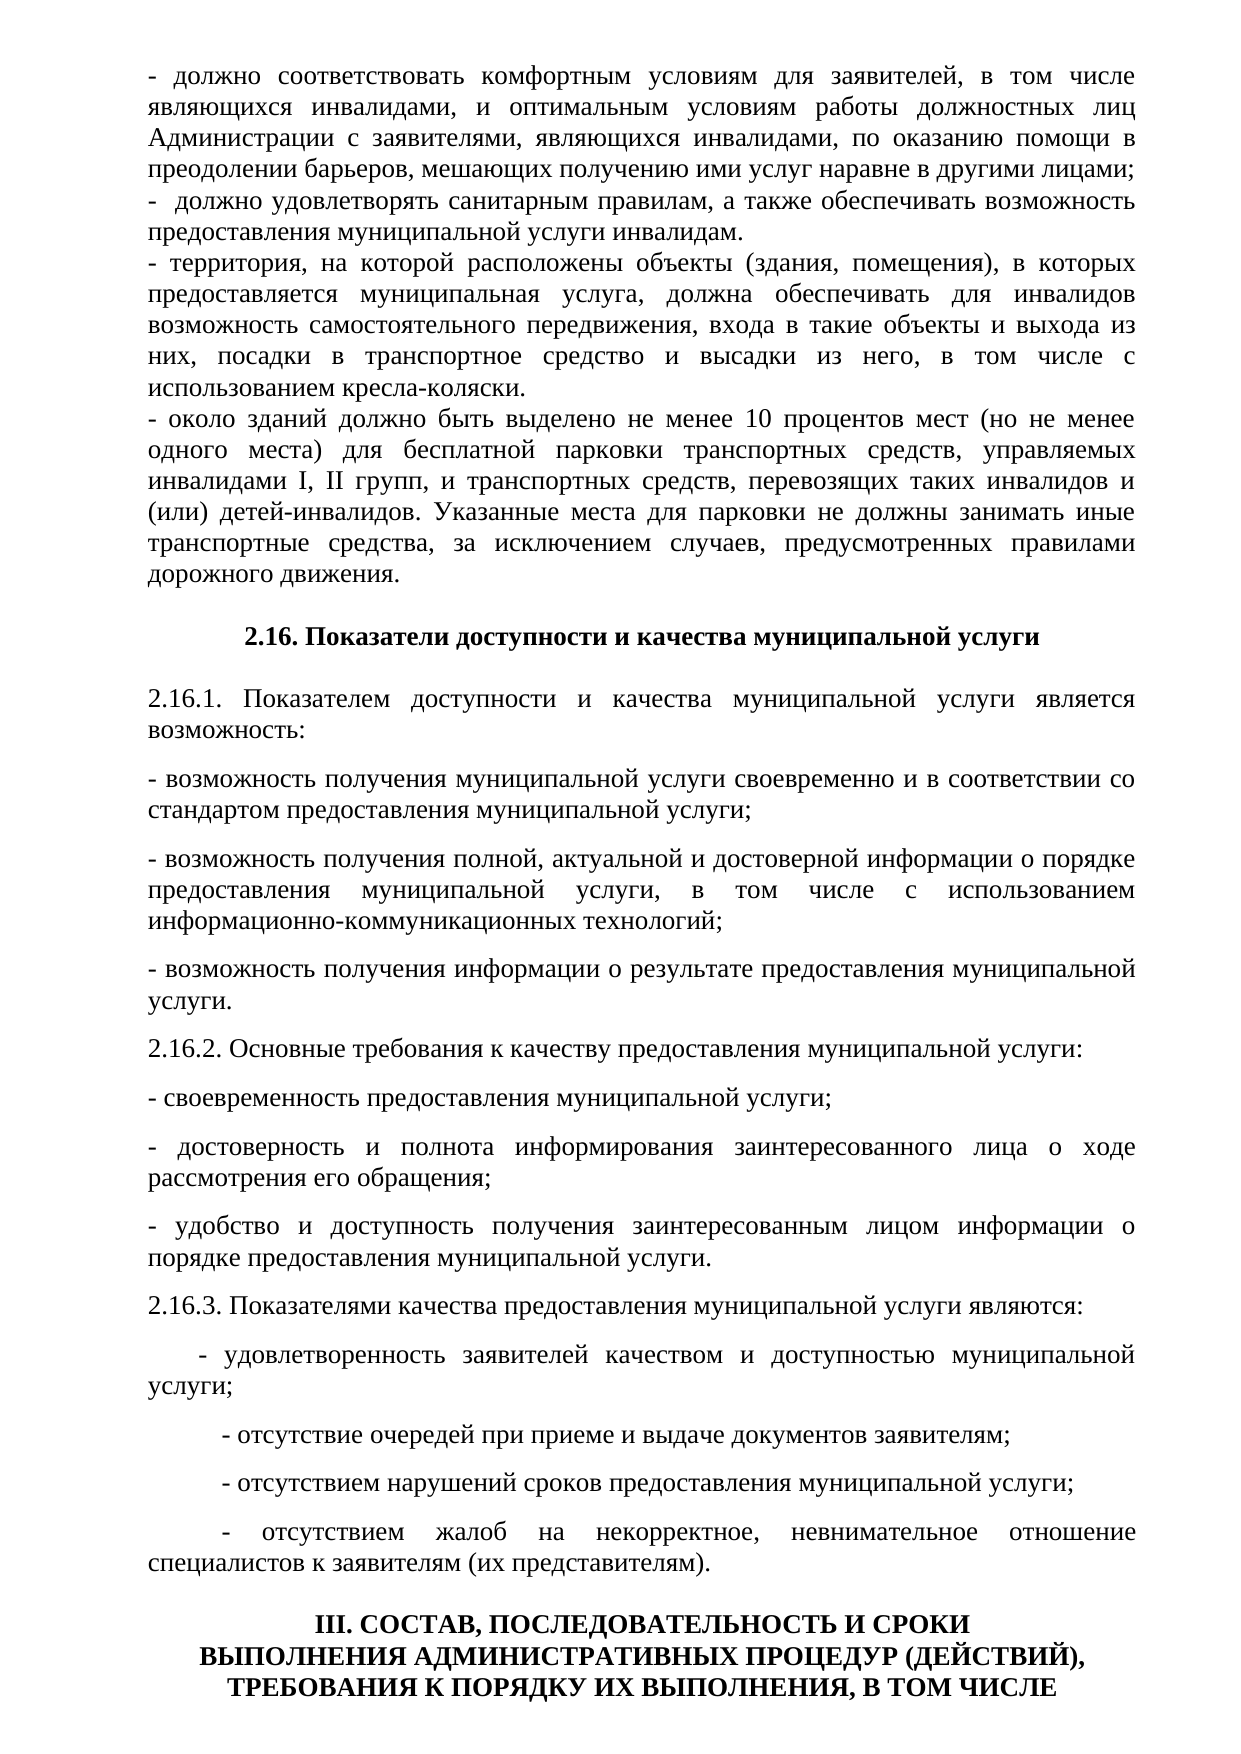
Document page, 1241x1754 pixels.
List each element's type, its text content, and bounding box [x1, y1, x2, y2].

text - возможность получения муниципальной услуги своевременно и в соответствии со стандартом предоставления муниципальной услуги; [148, 762, 1137, 824]
text 2.16. Показатели доступности и качества муниципальной услуги [148, 620, 1137, 651]
text - удовлетворенность заявителей качеством и доступностью муниципальной услуги; [148, 1338, 1137, 1400]
text 2.16.3. Показателями качества предоставления муниципальной услуги являются: [148, 1289, 1137, 1320]
text - достоверность и полнота информирования заинтересованного лица о ходе рассмотрения его обращения; [148, 1130, 1137, 1192]
text ТРЕБОВАНИЯ К ПОРЯДКУ ИХ ВЫПОЛНЕНИЯ, В ТОМ ЧИСЛЕ [148, 1671, 1137, 1702]
text - возможность получения информации о результате предоставления муниципальной услуги. [148, 953, 1137, 1015]
text III. СОСТАВ, ПОСЛЕДОВАТЕЛЬНОСТЬ И СРОКИ [148, 1608, 1137, 1639]
text - около зданий должно быть выделено не менее 10 процентов мест (но не менее одного места) для бесплатной парковки транспортных средств, управляемых инвалидами I, II групп, и транспортных средств, перевозящих таких инвалидов и (или) детей-инвалидов. Указанные места для парковки не должны занимать иные транспортные средства, за исключением случаев, предусмотренных правилами дорожного движения. [148, 402, 1137, 589]
text - должно удовлетворять санитарным правилам, а также обеспечивать возможность предоставления муниципальной услуги инвалидам. [148, 184, 1137, 246]
text - территория, на которой расположены объекты (здания, помещения), в которых предоставляется муниципальная услуга, должна обеспечивать для инвалидов возможность самостоятельного передвижения, входа в такие объекты и выхода из них, посадки в транспортное средство и высадки из него, в том числе с использованием кресла-коляски. [148, 246, 1137, 402]
text ВЫПОЛНЕНИЯ АДМИНИСТРАТИВНЫХ ПРОЦЕДУР (ДЕЙСТВИЙ), [148, 1639, 1137, 1671]
text - отсутствие очередей при приеме и выдаче документов заявителям; [148, 1418, 1137, 1449]
text - отсутствием нарушений сроков предоставления муниципальной услуги; [148, 1466, 1137, 1497]
text 2.16.1. Показателем доступности и качества муниципальной услуги является возможность: [148, 682, 1137, 744]
text - своевременность предоставления муниципальной услуги; [148, 1081, 1137, 1112]
text 2.16.2. Основные требования к качеству предоставления муниципальной услуги: [148, 1032, 1137, 1063]
text - должно соответствовать комфортным условиям для заявителей, в том числе являющихся инвалидами, и оптимальным условиям работы должностных лиц Администрации с заявителями, являющихся инвалидами, по оказанию помощи в преодолении барьеров, мешающих получению ими услуг наравне в другими лицами; [148, 59, 1137, 184]
text - удобство и доступность получения заинтересованным лицом информации о порядке предоставления муниципальной услуги. [148, 1209, 1137, 1272]
text - возможность получения полной, актуальной и достоверной информации о порядке предоставления муниципальной услуги, в том числе с использованием информационно-коммуникационных технологий; [148, 842, 1137, 935]
text - отсутствием жалоб на некорректное, невнимательное отношение специалистов к заявителям (их представителям). [148, 1515, 1137, 1577]
